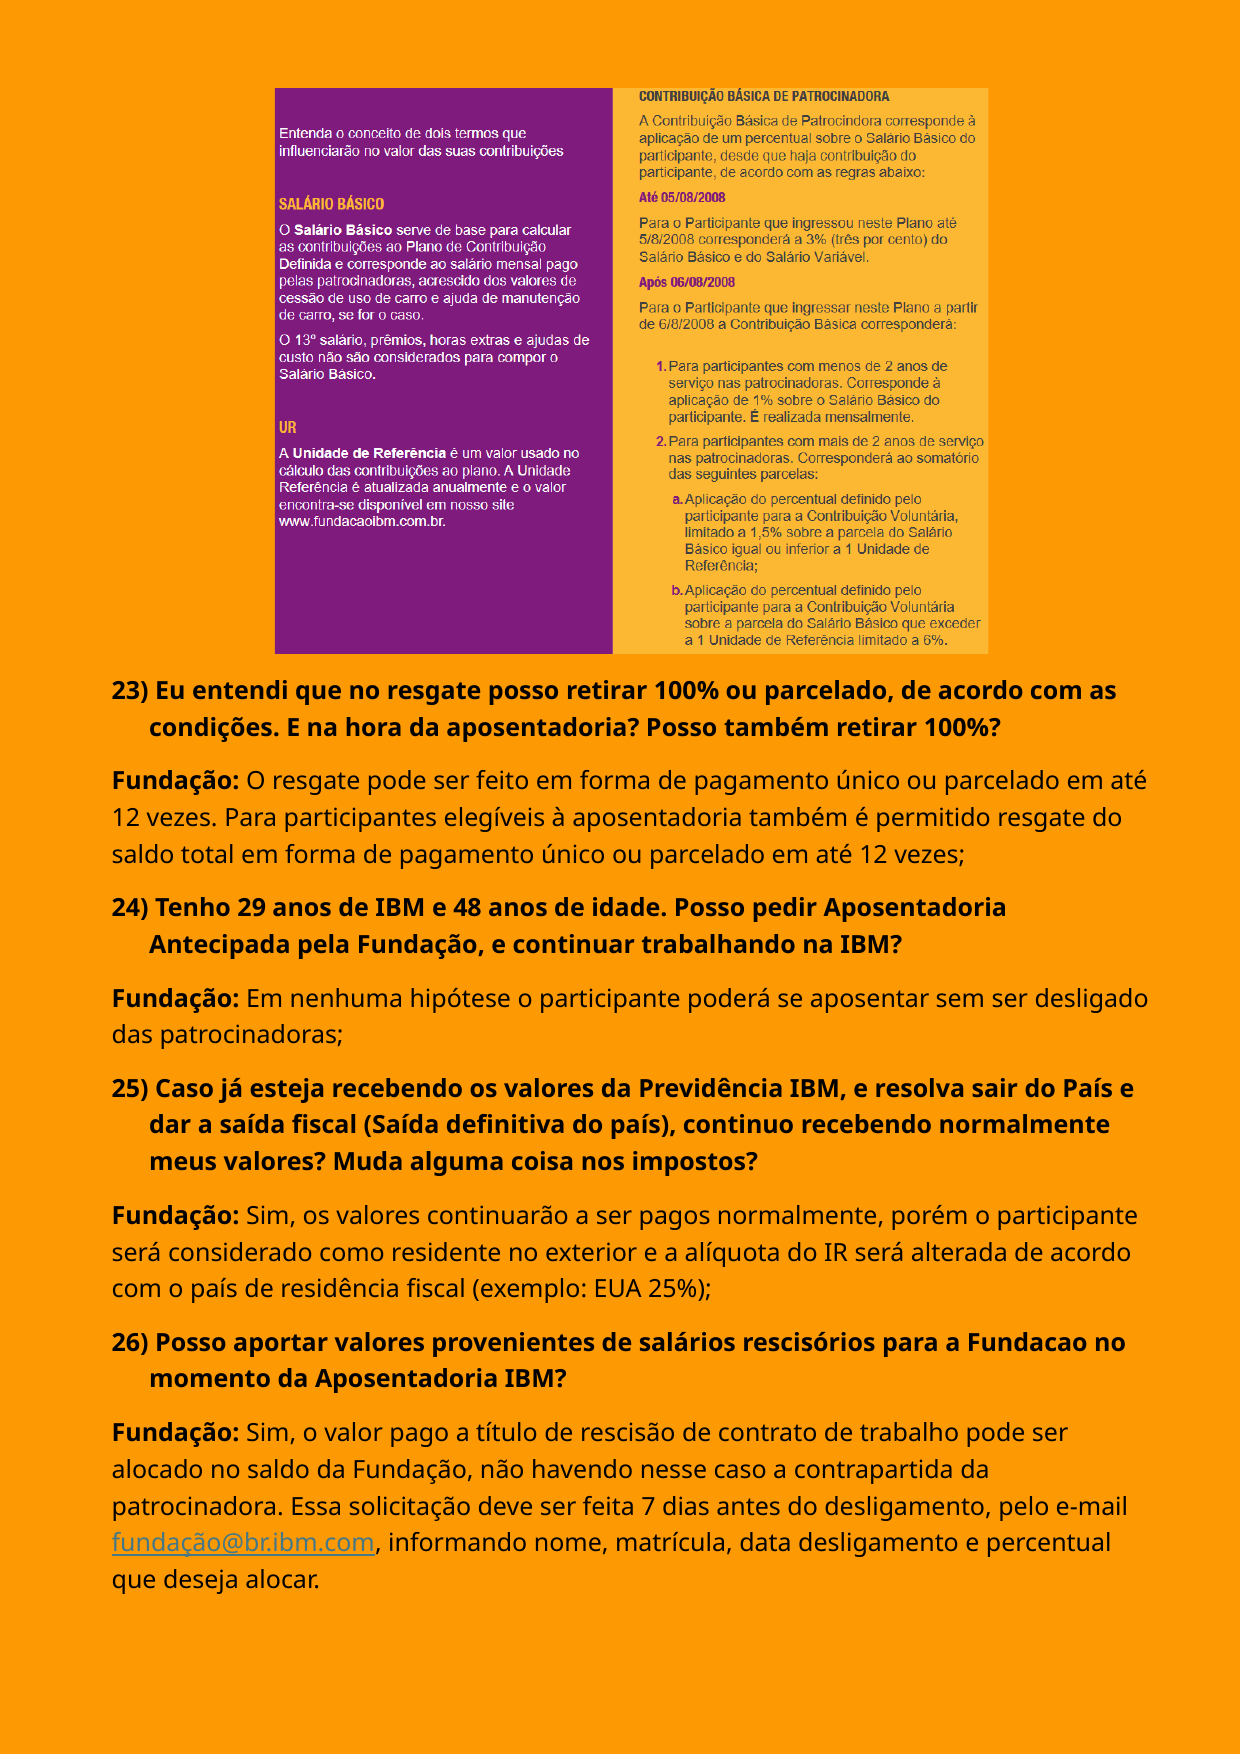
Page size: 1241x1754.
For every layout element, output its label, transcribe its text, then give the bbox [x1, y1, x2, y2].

text Fundação: Sim, os valores continuarão a ser pagos normalmente, porém o participante será considerado como residente no exterior e a alíquota do IR será alterada de acordo com o país de residência fiscal (exemplo: EUA 25%); [111, 1197, 1152, 1305]
text Fundação: Em nenhuma hipótese o participante poderá se aposentar sem ser desligado das patrocinadoras; [111, 980, 1152, 1051]
list Eu entendi que no resgate posso retirar 100% ou parcelado, de acordo com as condições. E na hora da aposentadoria? Posso também retirar 100%? [111, 673, 1152, 744]
picture [274, 88, 989, 654]
list Caso já esteja recebendo os valores da Previdência IBM, e resolva sair do País e dar a saída fiscal (Saída definitiva do país), continuo recebendo normalmente meus valores? Muda alguma coisa nos impostos? [111, 1070, 1152, 1178]
list Posso aportar valores provenientes de salários rescisórios para a Fundacao no momento da Aposentadoria IBM? [111, 1324, 1152, 1395]
list Tenho 29 anos de IBM e 48 anos de idade. Posso pedir Aposentadoria Antecipada pela Fundação, e continuar trabalhando na IBM? [111, 890, 1152, 961]
text Fundação: Sim, o valor pago a título de rescisão de contrato de trabalho pode ser alocado no saldo da Fundação, não havendo nesse caso a contrapartida da patrocinadora. Essa solicitação deve ser feita 7 dias antes do desligamento, pelo e-mail fundação@br.ibm.com, informando nome, matrícula, data desligamento e percentual que deseja alocar. [111, 1414, 1152, 1596]
text Fundação: O resgate pode ser feito em forma de pagamento único ou parcelado em até 12 vezes. Para participantes elegíveis à aposentadoria também é permitido resgate do saldo total em forma de pagamento único ou parcelado em até 12 vezes; [111, 763, 1152, 871]
